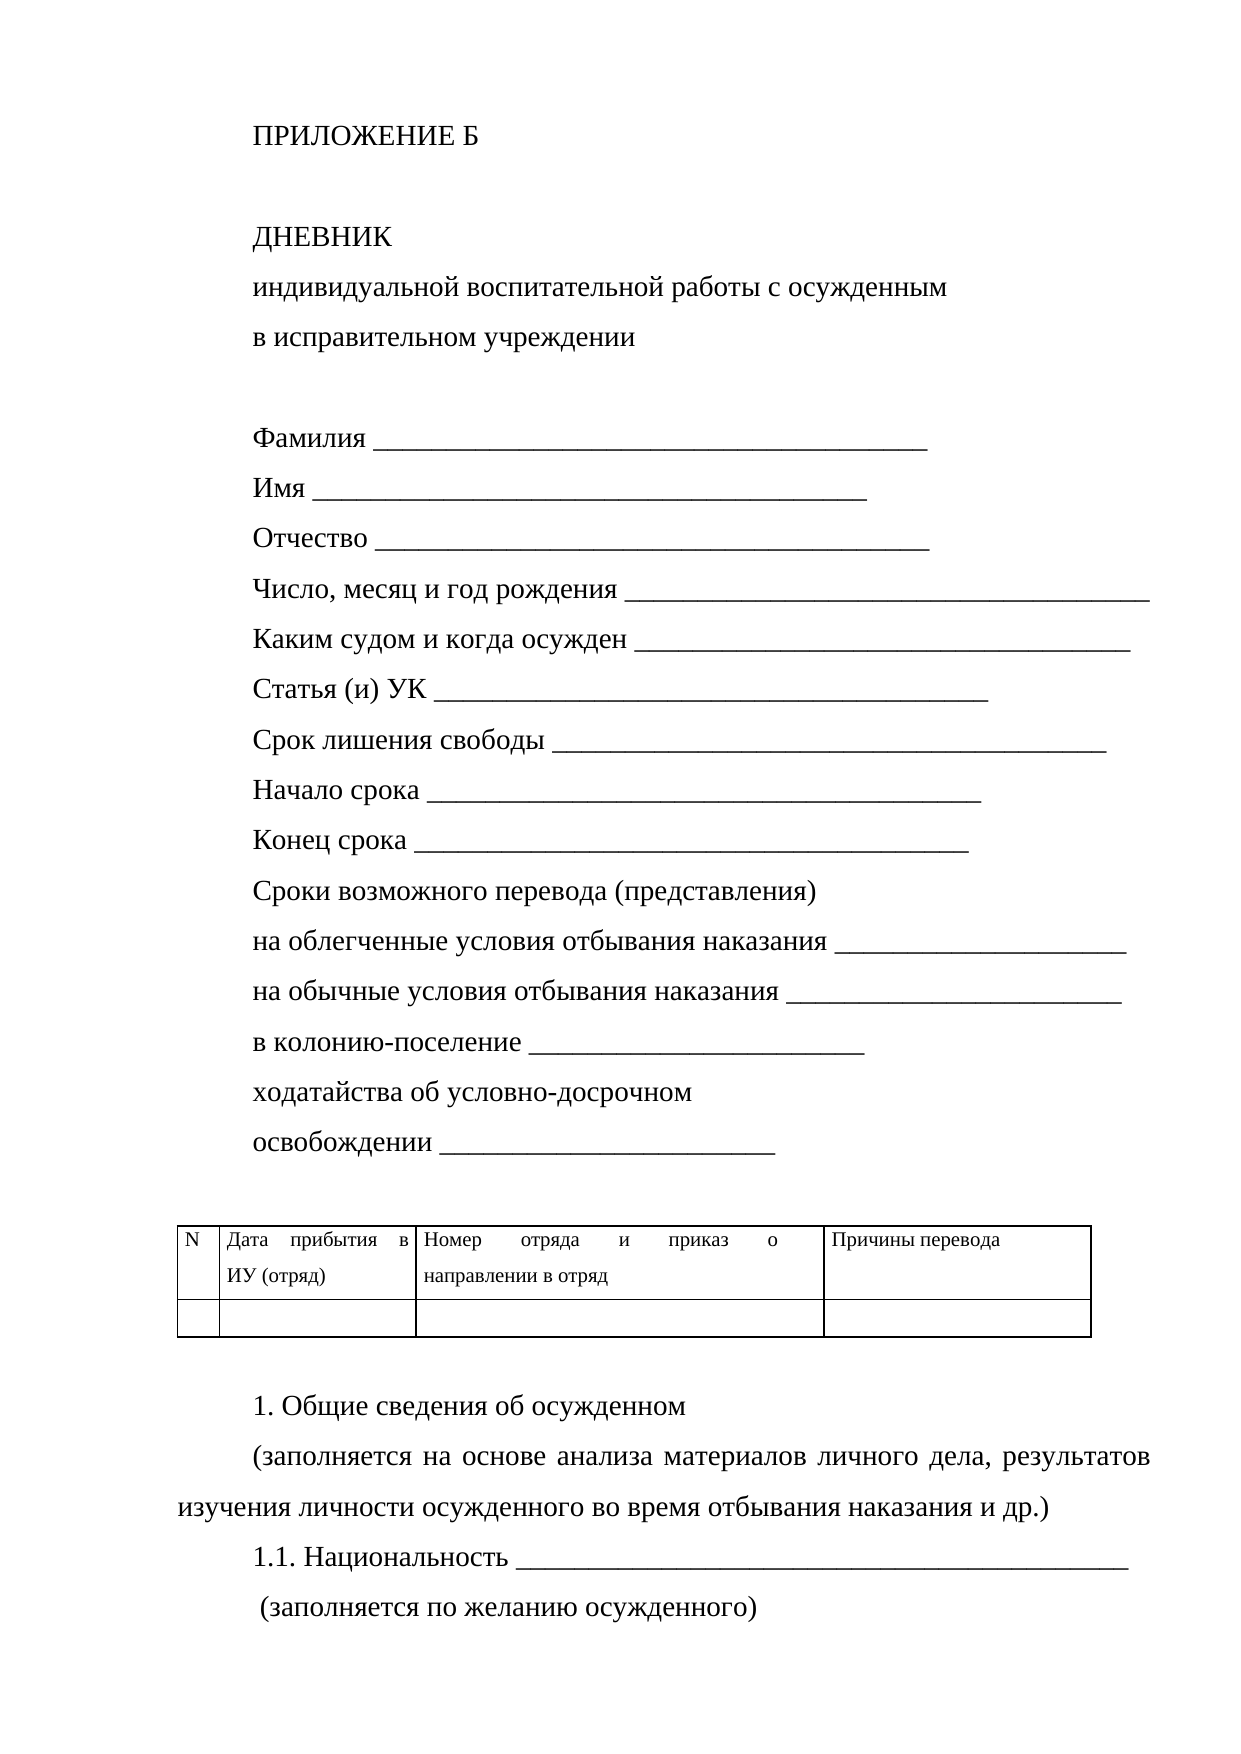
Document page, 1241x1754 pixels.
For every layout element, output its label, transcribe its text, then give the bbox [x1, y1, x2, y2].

text на обычные условия отбывания наказания _______________________ [177, 973, 1152, 1007]
table_header N [178, 1227, 219, 1299]
table_header Дата прибытия в ИУ (отряд) [220, 1227, 415, 1299]
text ПРИЛОЖЕНИЕ Б [177, 118, 1152, 152]
text Конец срока ______________________________________ [177, 822, 1152, 856]
text ДНЕВНИК [177, 219, 1152, 252]
text Статья (и) УК ______________________________________ [177, 672, 1152, 705]
text на облегченные условия отбывания наказания ____________________ [177, 923, 1152, 957]
text Сроки возможного перевода (представления) [177, 873, 1152, 906]
text Каким судом и когда осужден __________________________________ [177, 621, 1152, 655]
table_cell [825, 1300, 1090, 1336]
table_header Причины перевода [825, 1227, 1090, 1299]
text ходатайства об условно-досрочном [177, 1074, 1152, 1108]
text в колонию-поселение _______________________ [177, 1024, 1152, 1057]
text 1.1. Национальность __________________________________________ [177, 1539, 1152, 1573]
table_cell [417, 1300, 823, 1336]
text Срок лишения свободы ______________________________________ [177, 722, 1152, 755]
text Число, месяц и год рождения ____________________________________ [177, 571, 1152, 604]
text 1. Общие сведения об осужденном [177, 1388, 1152, 1422]
text Имя ______________________________________ [177, 470, 1152, 504]
text индивидуальной воспитательной работы с осужденным [177, 269, 1152, 303]
text (заполняется по желанию осужденного) [177, 1589, 1152, 1623]
text (заполняется на основе анализа материалов личного дела, результатов изучения личности осужденного во время отбывания наказания и др.) [177, 1438, 1152, 1522]
table_cell [178, 1300, 219, 1336]
text Начало срока ______________________________________ [177, 772, 1152, 806]
table_cell [220, 1300, 415, 1336]
text Отчество ______________________________________ [177, 521, 1152, 554]
text Фамилия ______________________________________ [177, 420, 1152, 453]
text в исправительном учреждении [177, 319, 1152, 353]
text освобождении _______________________ [177, 1124, 1152, 1158]
table_header Номер отряда и приказ о направлении в отряд [417, 1227, 823, 1299]
